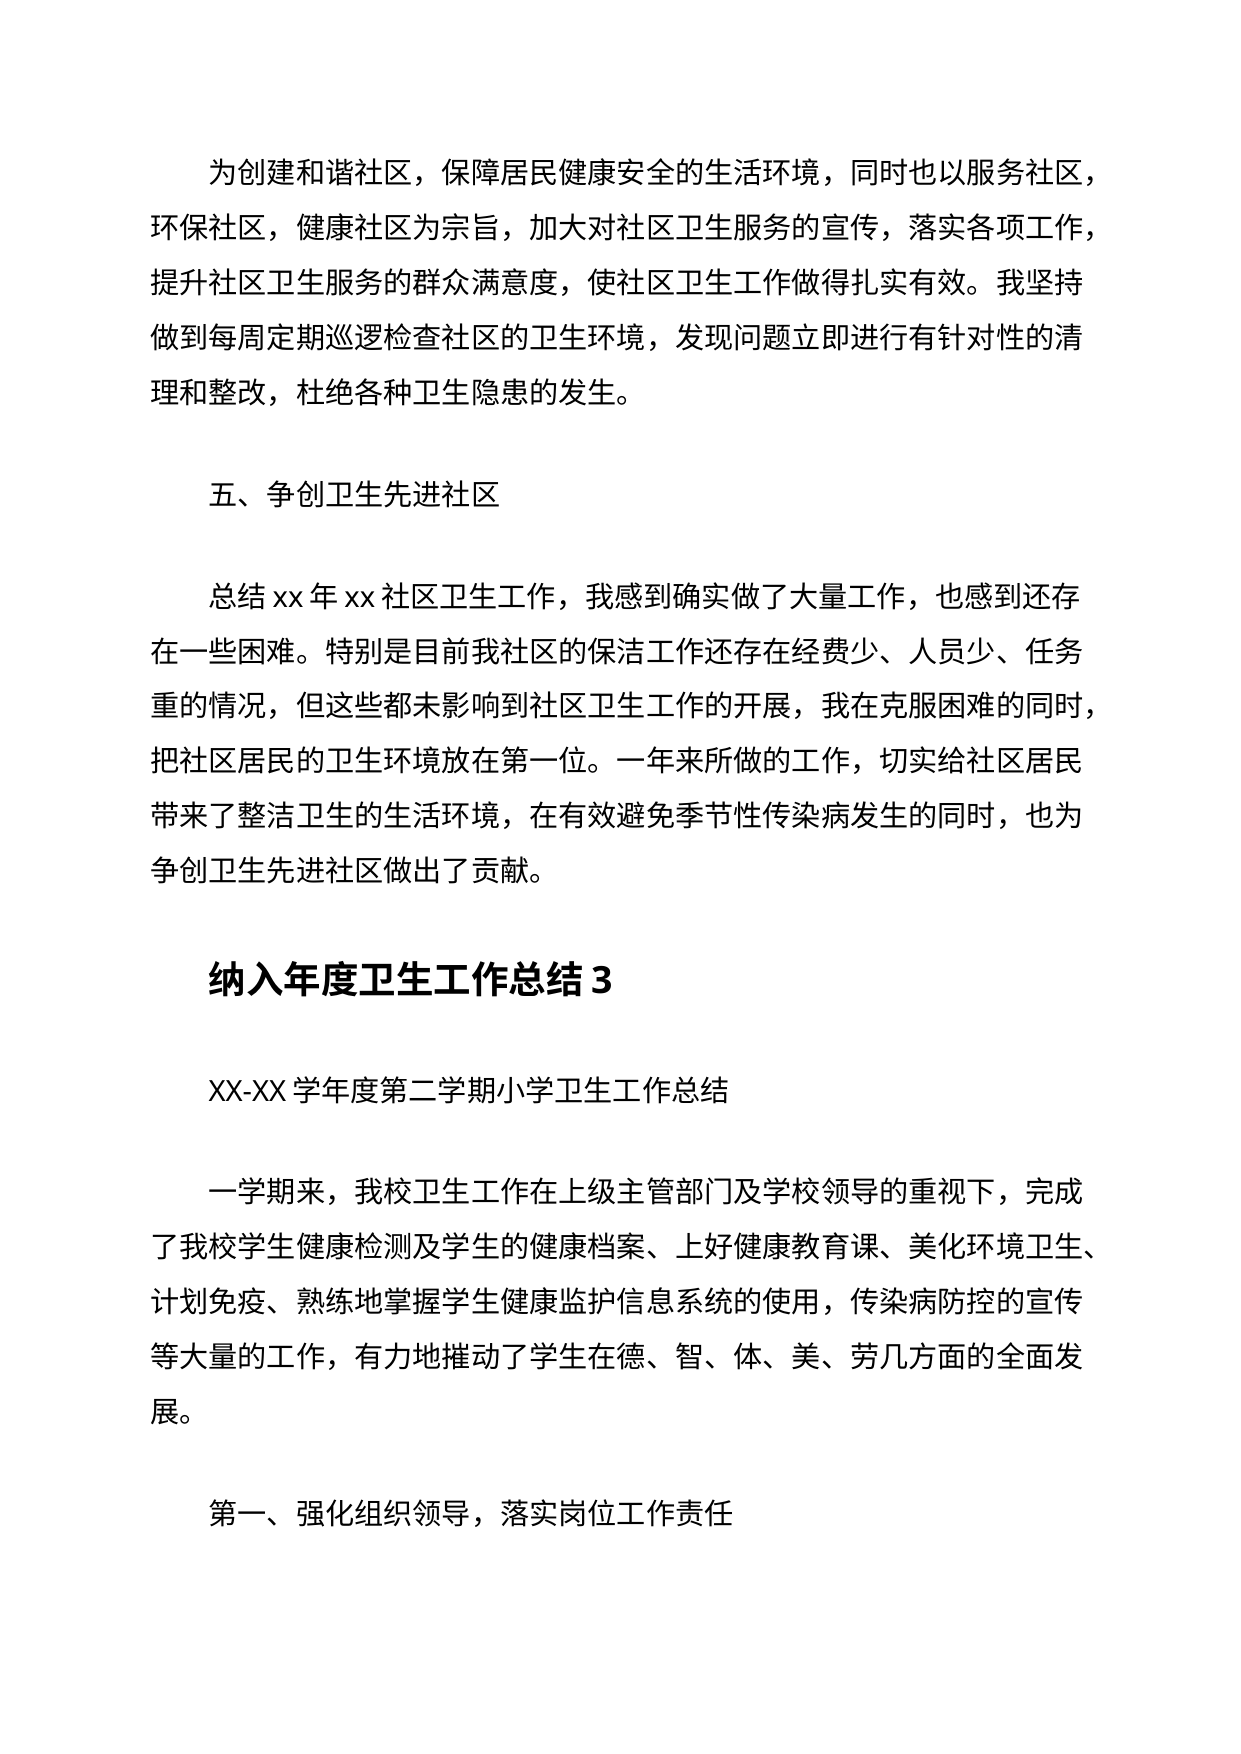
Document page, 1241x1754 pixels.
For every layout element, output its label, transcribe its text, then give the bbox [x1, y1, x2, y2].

text 纳入年度卫生工作总结3 [150, 949, 1090, 1004]
text 五、争创卫生先进社区 [150, 471, 1090, 514]
text 总结xx年xx社区卫生工作，我感到确实做了大量工作，也感到还存在一些困难。特别是目前我社区的保洁工作还存在经费少、人员少、任务重的情况，但这些都未影响到社区卫生工作的开展，我在克服困难的同时，把社区居民的卫生环境放在第一位。一年来所做的工作，切实给社区居民带来了整洁卫生的生活环境，在有效避免季节性传染病发生的同时，也为争创卫生先进社区做出了贡献。 [150, 573, 1090, 890]
text XX-XX学年度第二学期小学卫生工作总结 [150, 1067, 1090, 1109]
text 第一、强化组织领导，落实岗位工作责任 [150, 1490, 1090, 1533]
text 为创建和谐社区，保障居民健康安全的生活环境，同时也以服务社区，环保社区，健康社区为宗旨，加大对社区卫生服务的宣传，落实各项工作，提升社区卫生服务的群众满意度，使社区卫生工作做得扎实有效。我坚持做到每周定期巡逻检查社区的卫生环境，发现问题立即进行有针对性的清理和整改，杜绝各种卫生隐患的发生。 [150, 150, 1090, 412]
text 一学期来，我校卫生工作在上级主管部门及学校领导的重视下，完成了我校学生健康检测及学生的健康档案、上好健康教育课、美化环境卫生、计划免疫、熟练地掌握学生健康监护信息系统的使用，传染病防控的宣传等大量的工作，有力地摧动了学生在德、智、体、美、劳几方面的全面发展。 [150, 1169, 1090, 1431]
